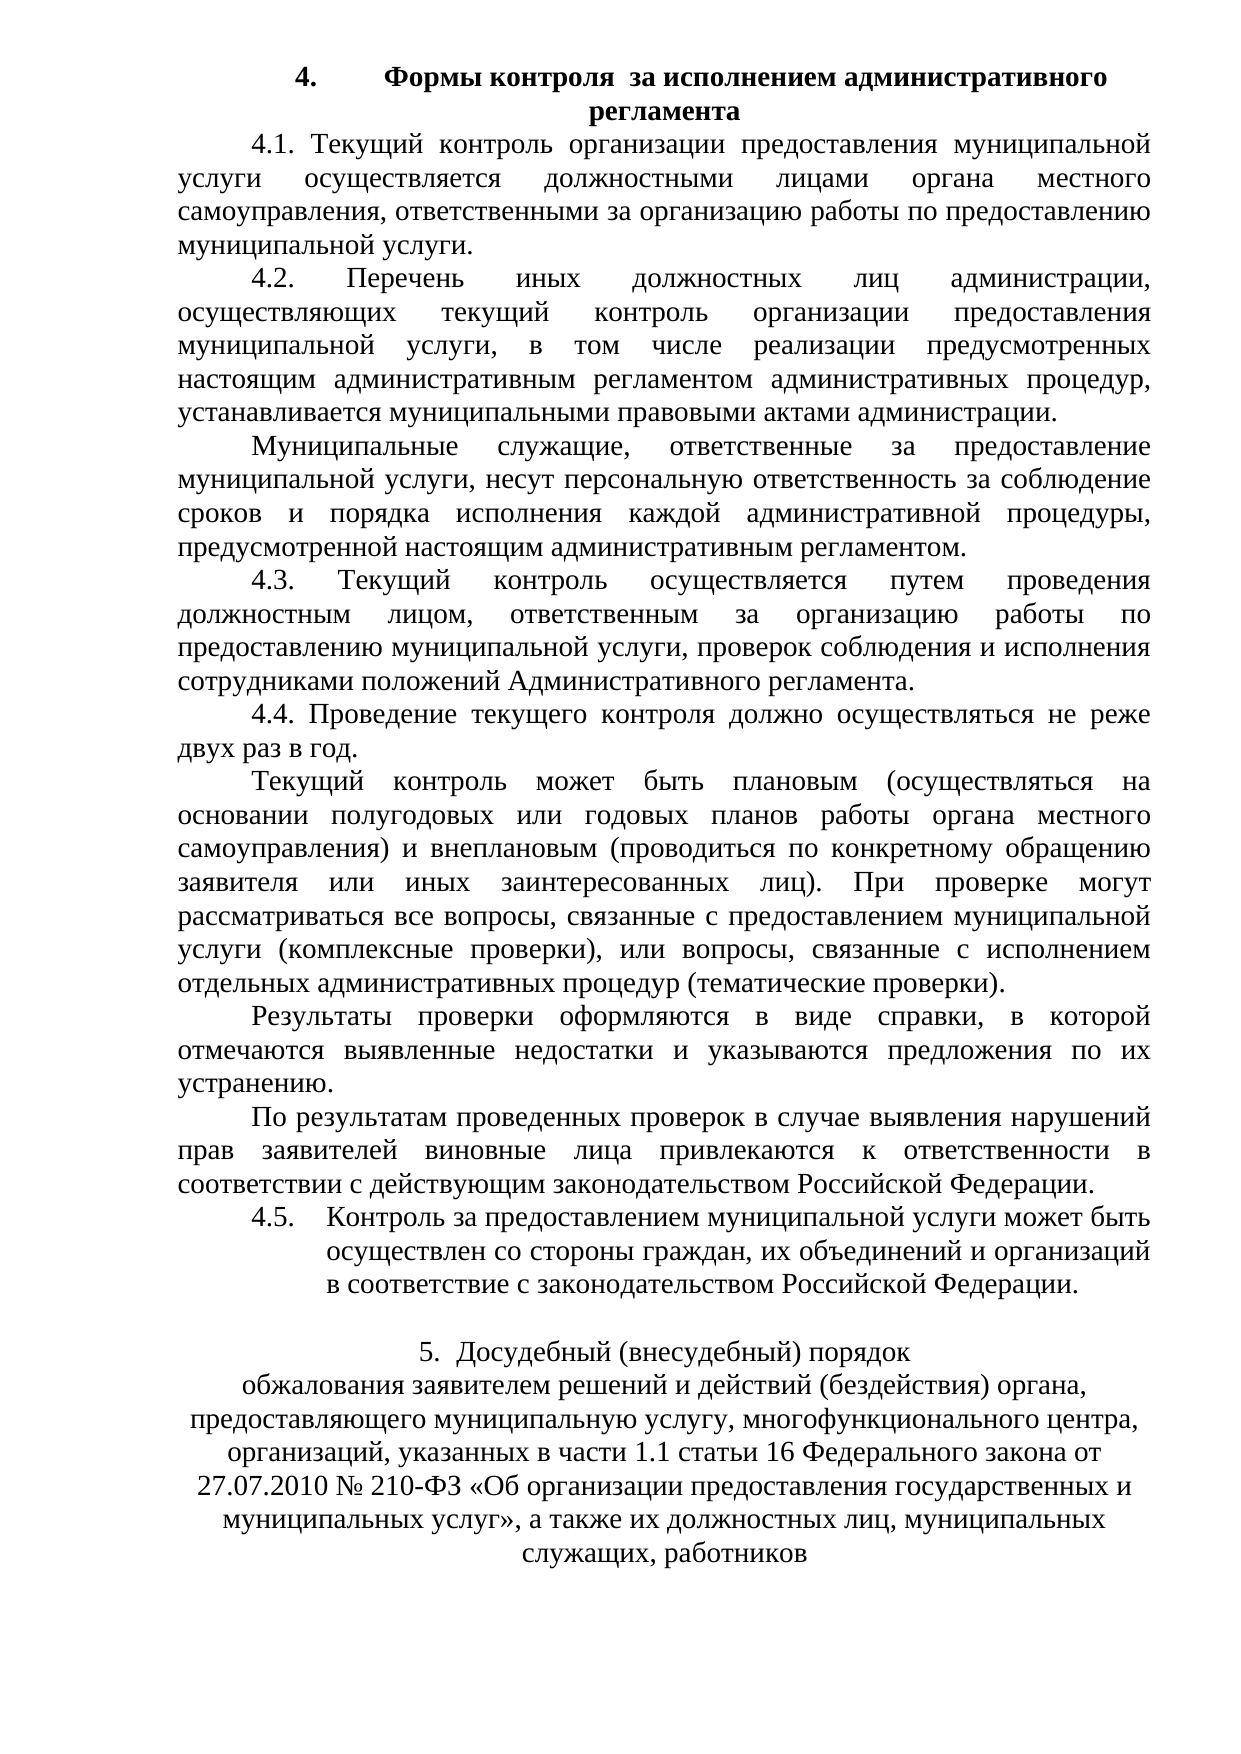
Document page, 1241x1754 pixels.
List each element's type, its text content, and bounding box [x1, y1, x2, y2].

list Формы контроля за исполнением административного регламента [177, 59, 1152, 126]
text 4.2. Перечень иных должностных лиц администрации, осуществляющих текущий контроль организации предоставления муниципальной услуги, в том числе реализации предусмотренных настоящим административным регламентом административных процедур, устанавливается муниципальными правовыми актами администрации. [177, 260, 1152, 428]
text 4.3. Текущий контроль осуществляется путем проведения должностным лицом, ответственным за организацию работы по предоставлению муниципальной услуги, проверок соблюдения и исполнения сотрудниками положений Административного регламента. [177, 562, 1152, 696]
list Контроль за предоставлением муниципальной услуги может быть осуществлен со стороны граждан, их объединений и организаций в соответствие с законодательством Российской Федерации. [251, 1199, 1152, 1300]
text Результаты проверки оформляются в виде справки, в которой отмечаются выявленные недостатки и указываются предложения по их устранению. [177, 998, 1152, 1099]
list Досудебный (внесудебный) порядок [177, 1334, 1152, 1367]
text 4.1. Текущий контроль организации предоставления муниципальной услуги осуществляется должностными лицами органа местного самоуправления, ответственными за организацию работы по предоставлению муниципальной услуги. [177, 126, 1152, 260]
text обжалования заявителем решений и действий (бездействия) органа, предоставляющего муниципальную услугу, многофункционального центра, организаций, указанных в части 1.1 статьи 16 Федерального закона от 27.07.2010 № 210-ФЗ «Об организации предоставления государственных и муниципальных услуг», а также их должностных лиц, муниципальных служащих, работников [177, 1367, 1152, 1568]
title 4.4. Проведение текущего контроля должно осуществляться не реже двух раз в год. [177, 696, 1152, 763]
text Муниципальные служащие, ответственные за предоставление муниципальной услуги, несут персональную ответственность за соблюдение сроков и порядка исполнения каждой административной процедуры, предусмотренной настоящим административным регламентом. [177, 428, 1152, 562]
text По результатам проведенных проверок в случае выявления нарушений прав заявителей виновные лица привлекаются к ответственности в соответствии с действующим законодательством Российской Федерации. [177, 1099, 1152, 1199]
text Текущий контроль может быть плановым (осуществляться на основании полугодовых или годовых планов работы органа местного самоуправления) и внеплановым (проводиться по конкретному обращению заявителя или иных заинтересованных лиц). При проверке могут рассматриваться все вопросы, связанные с предоставлением муниципальной услуги (комплексные проверки), или вопросы, связанные с исполнением отдельных административных процедур (тематические проверки). [177, 763, 1152, 998]
